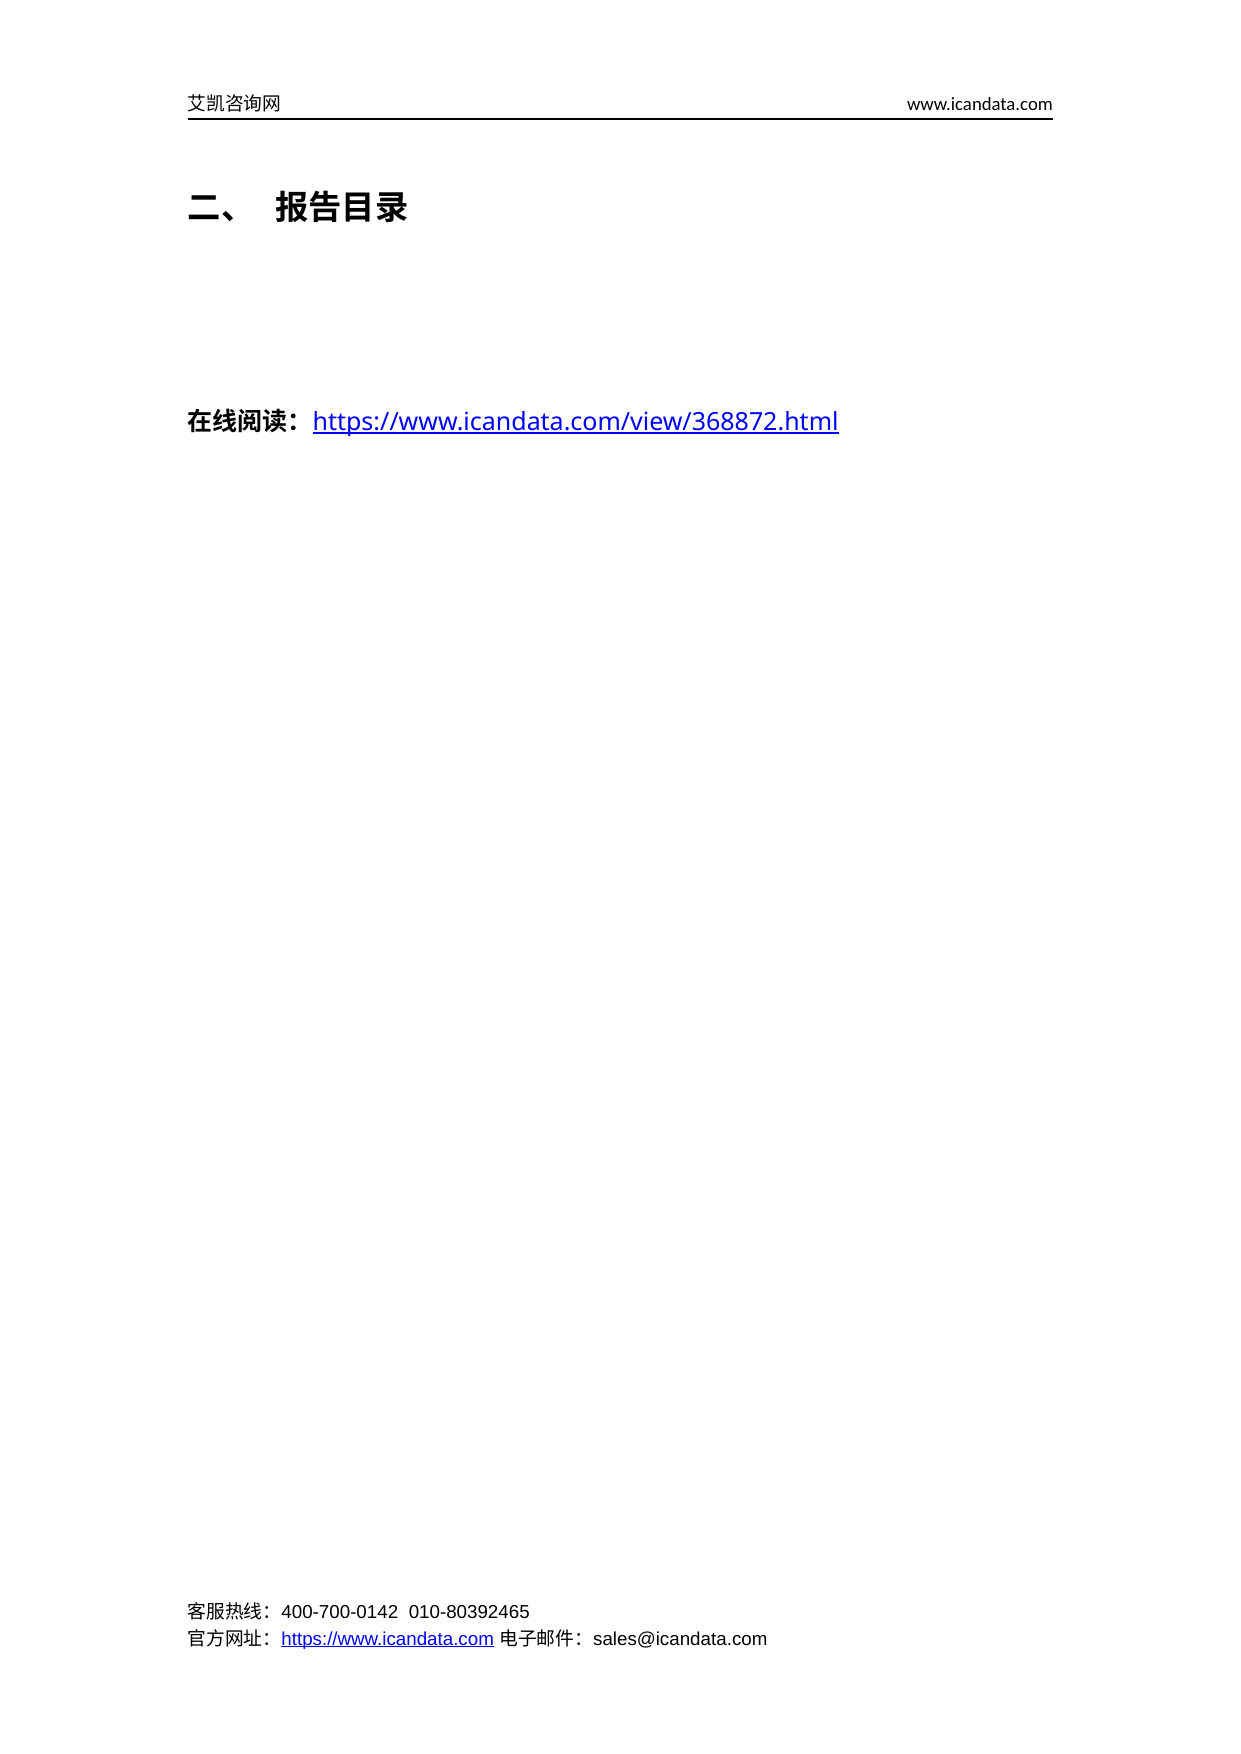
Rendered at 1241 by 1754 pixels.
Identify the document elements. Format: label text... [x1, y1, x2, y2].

text 在线阅读：https://www.icandata.com/view/368872.html [187, 387, 1053, 452]
subtitle 报告目录 [187, 172, 1053, 237]
